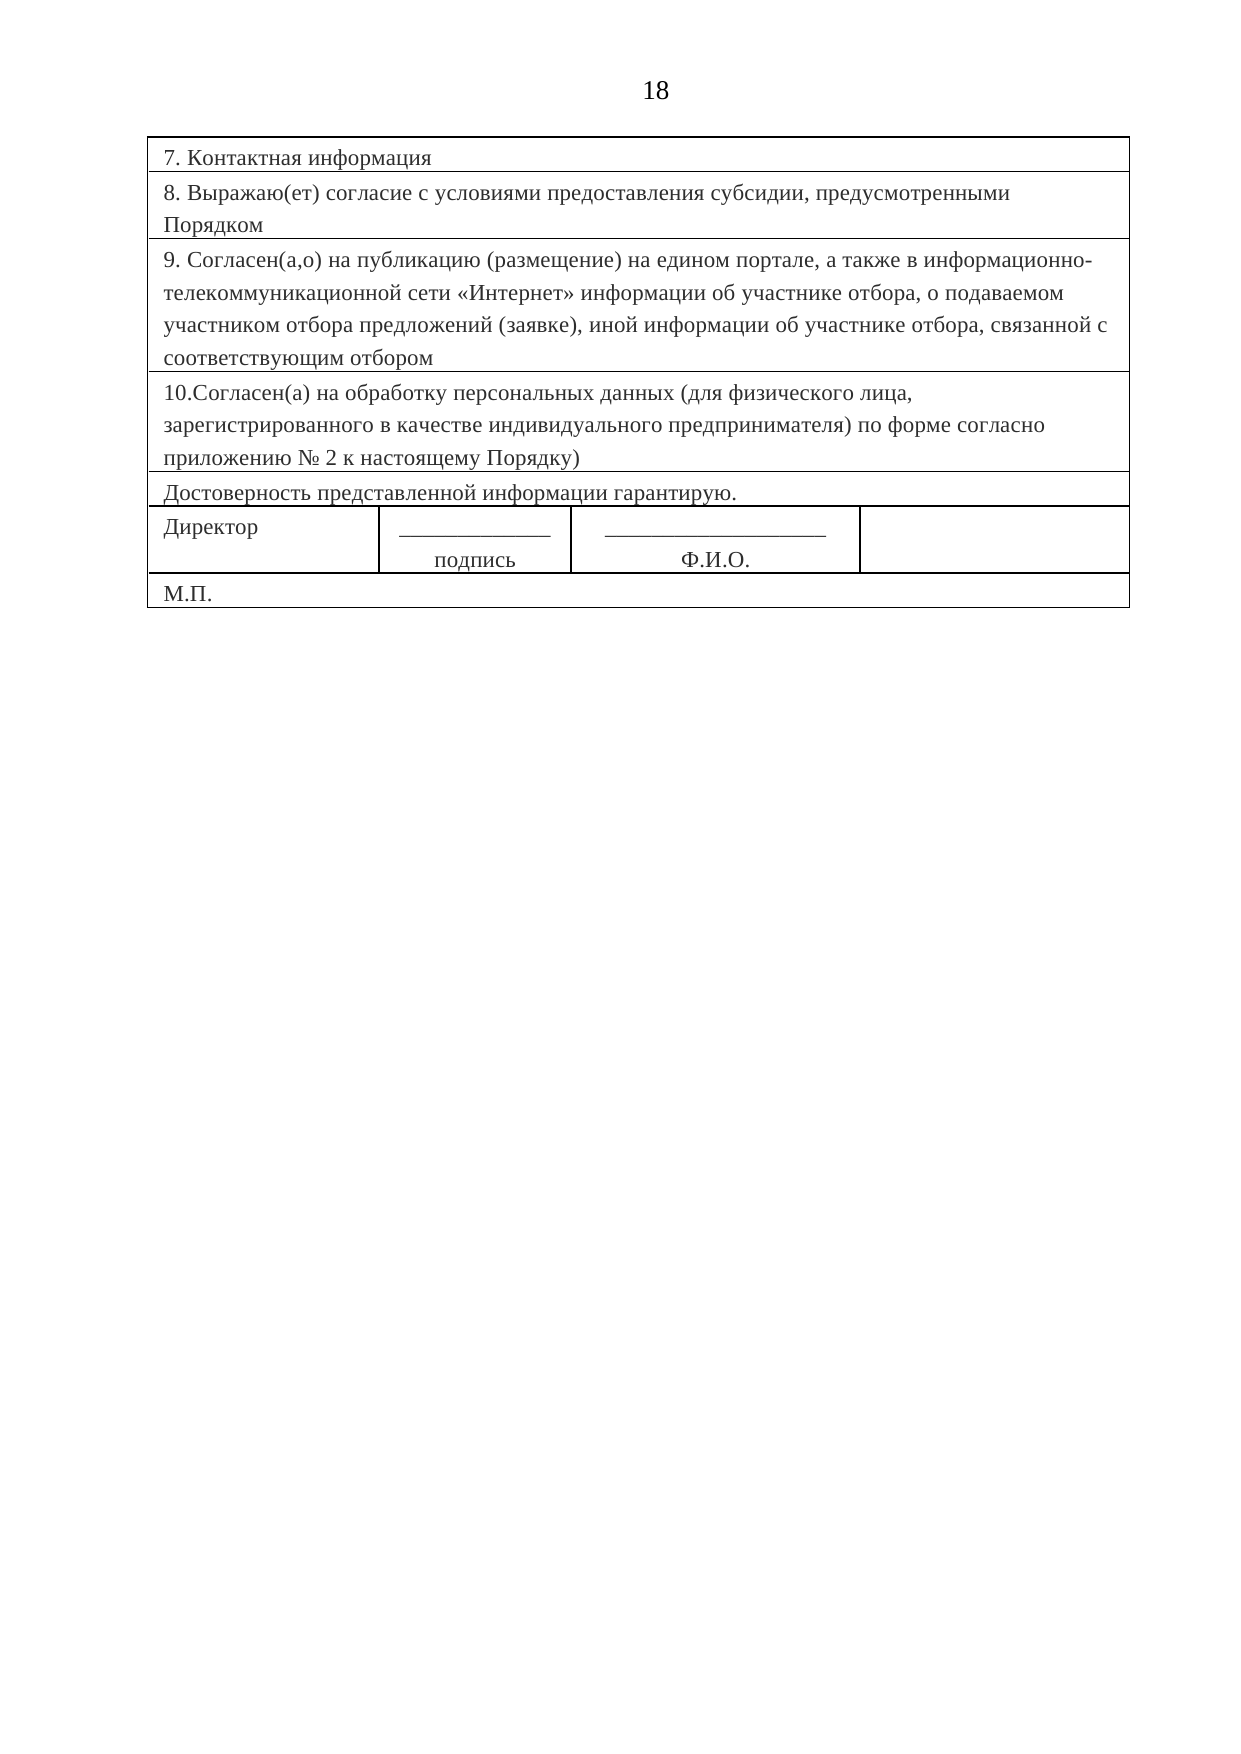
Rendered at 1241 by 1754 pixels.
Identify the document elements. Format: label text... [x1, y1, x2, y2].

table_cell Достоверность представленной информации гарантирую. [148, 472, 1129, 505]
table_cell 7. Контактная информация [148, 138, 1129, 171]
table_cell М.П. [148, 573, 1129, 606]
table_cell 10.Согласен(а) на обработку персональных данных (для физического лица, зарегистрированного в качестве индивидуального предпринимателя) по форме согласно приложению № 2 к настоящему Порядку) [148, 372, 1129, 471]
table_cell 8. Выражаю(ет) согласие с условиями предоставления субсидии, предусмотренными Порядком [148, 172, 1129, 238]
table_cell _____________ подпись [380, 507, 570, 572]
table_cell Директор [148, 506, 378, 572]
table_cell 9. Согласен(а,о) на публикацию (размещение) на едином портале, а также в информационно-телекоммуникационной сети «Интернет» информации об участнике отбора, о подаваемом участником отбора предложений (заявке), иной информации об участнике отбора, связанной с соответствующим отбором [148, 239, 1129, 371]
table_cell ___________________ Ф.И.О. [572, 507, 859, 572]
table_cell [861, 507, 1129, 572]
